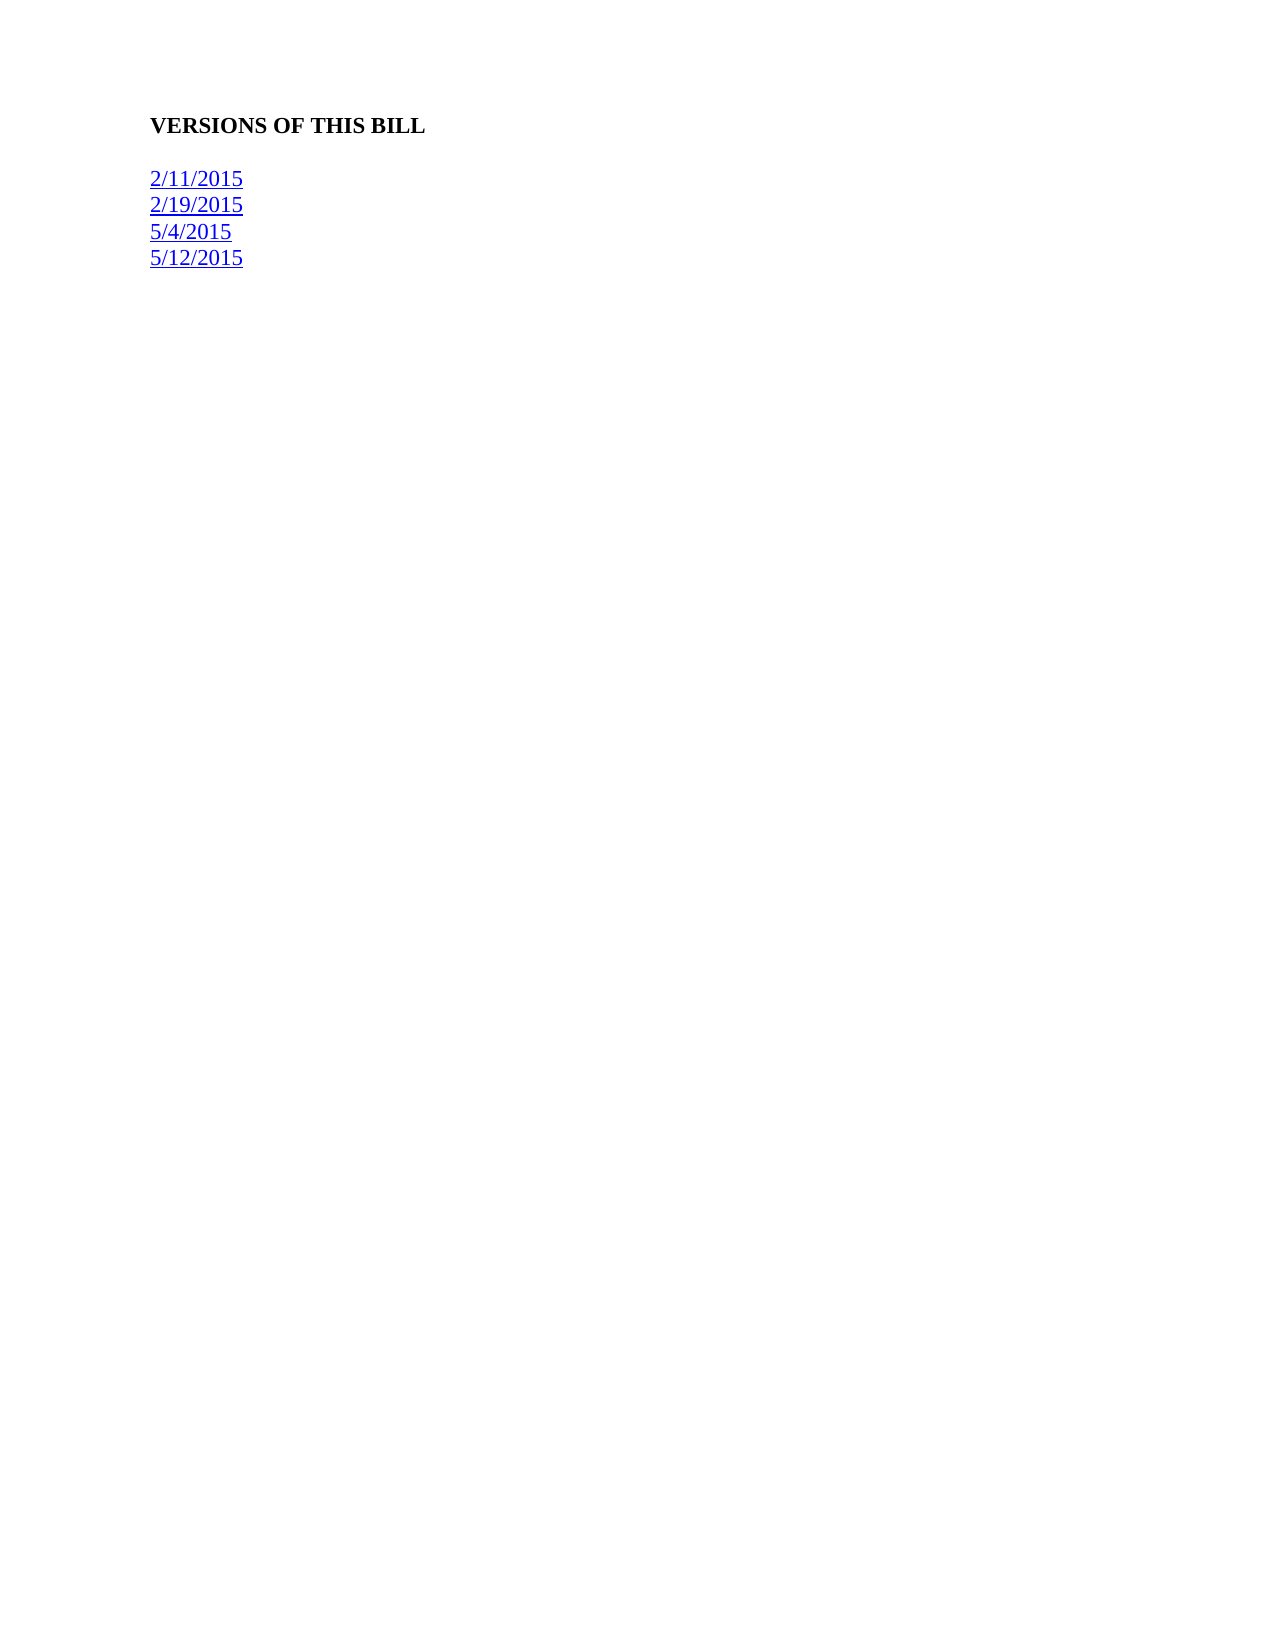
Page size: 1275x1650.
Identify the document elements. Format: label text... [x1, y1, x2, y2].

text VERSIONS OF THIS BILL [150, 112, 1125, 139]
text 2/11/2015 [150, 165, 1125, 192]
text 2/19/2015 [150, 192, 1125, 218]
text 5/4/2015 [150, 218, 1125, 244]
text 5/12/2015 [150, 244, 1125, 271]
